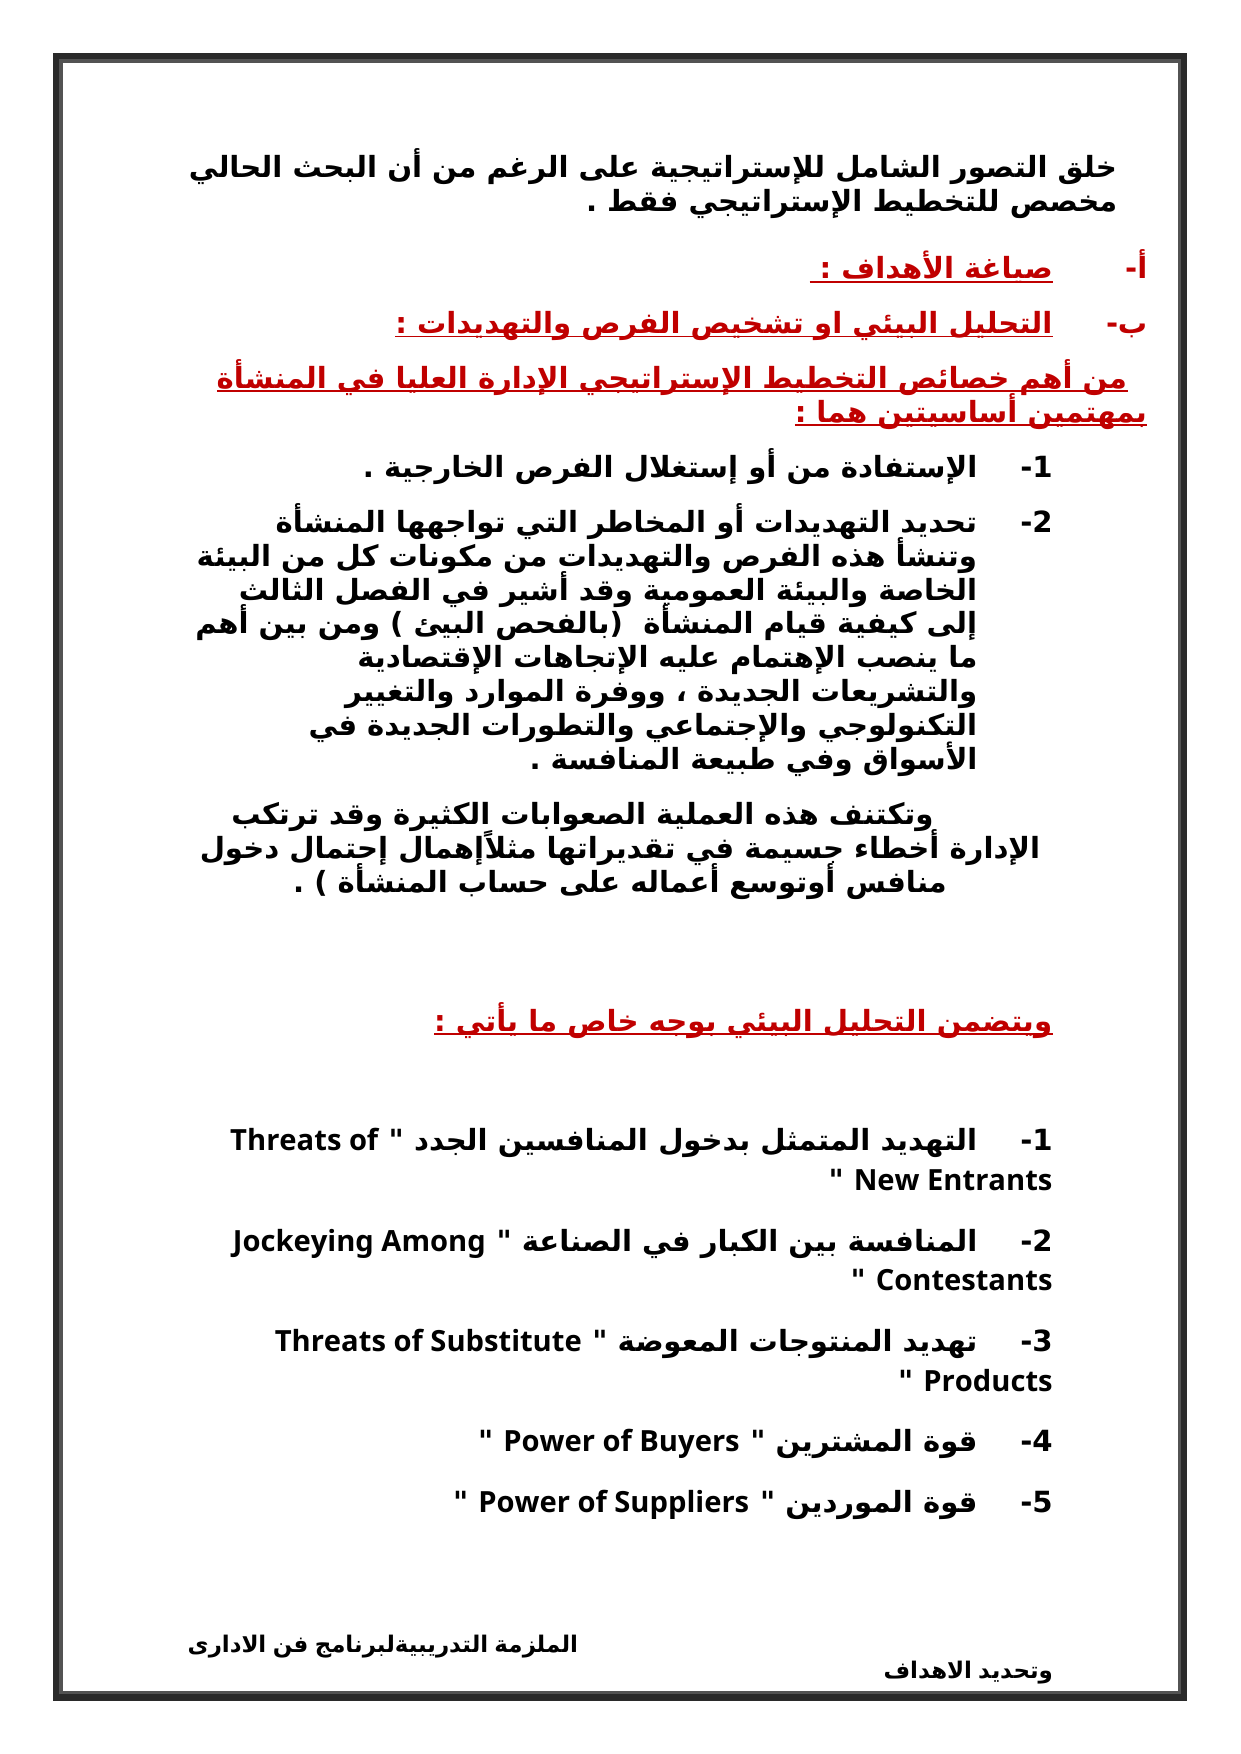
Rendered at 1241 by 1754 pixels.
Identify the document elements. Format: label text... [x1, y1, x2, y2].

text 1- التهديد المتمثل بدخول المنافسين الجدد " Threats of New Entrants " [187, 1120, 1053, 1199]
text ب- التحليل البيئي او تشخيص الفرص والتهديدات : [187, 307, 1147, 341]
text 2- تحديد التهديدات أو المخاطر التي تواجهها المنشأة وتنشأ هذه الفرص والتهديدات من مكونات كل من البيئة الخاصة والبيئة العمومية وقد أشير في الفصل الثالث إلى كيفية قيام المنشأة (بالفحص البيئ ) ومن بين أهم ما ينصب الإهتمام عليه الإتجاهات الإقتصادية والتشريعات الجديدة ، ووفرة الموارد والتغيير التكنولوجي والإجتماعي والتطورات الجديدة في الأسواق وفي طبيعة المنافسة . [187, 505, 1053, 777]
text 2- المنافسة بين الكبار في الصناعة " Jockeying Among Contestants " [187, 1220, 1053, 1299]
text 4- قوة المشترين " Power of Buyers " [187, 1420, 1147, 1460]
text 1- الإستفادة من أو إستغلال الفرص الخارجية . [187, 450, 1147, 484]
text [187, 150, 1118, 218]
text من أهم خصائص التخطيط الإستراتيجي الإدارة العليا في المنشأة بمهتمين أساسيتين هما : [187, 361, 1147, 429]
text ويتضمن التحليل البيئي بوجه خاص ما يأتي : [187, 1004, 1147, 1038]
text 3- تهديد المنتوجات المعوضة " Threats of Substitute Products " [187, 1320, 1053, 1399]
text أ- صياغة الأهداف : [187, 218, 1147, 286]
text وتكتنف هذه العملية الصعوابات الكثيرة وقد ترتكب الإدارة أخطاء جسيمة في تقديراتها مثلاًإهمال إحتمال دخول منافس أوتوسع أعماله على حساب المنشأة ) . [187, 797, 1053, 899]
text 5- قوة الموردين " Power of Suppliers " [187, 1481, 1147, 1521]
